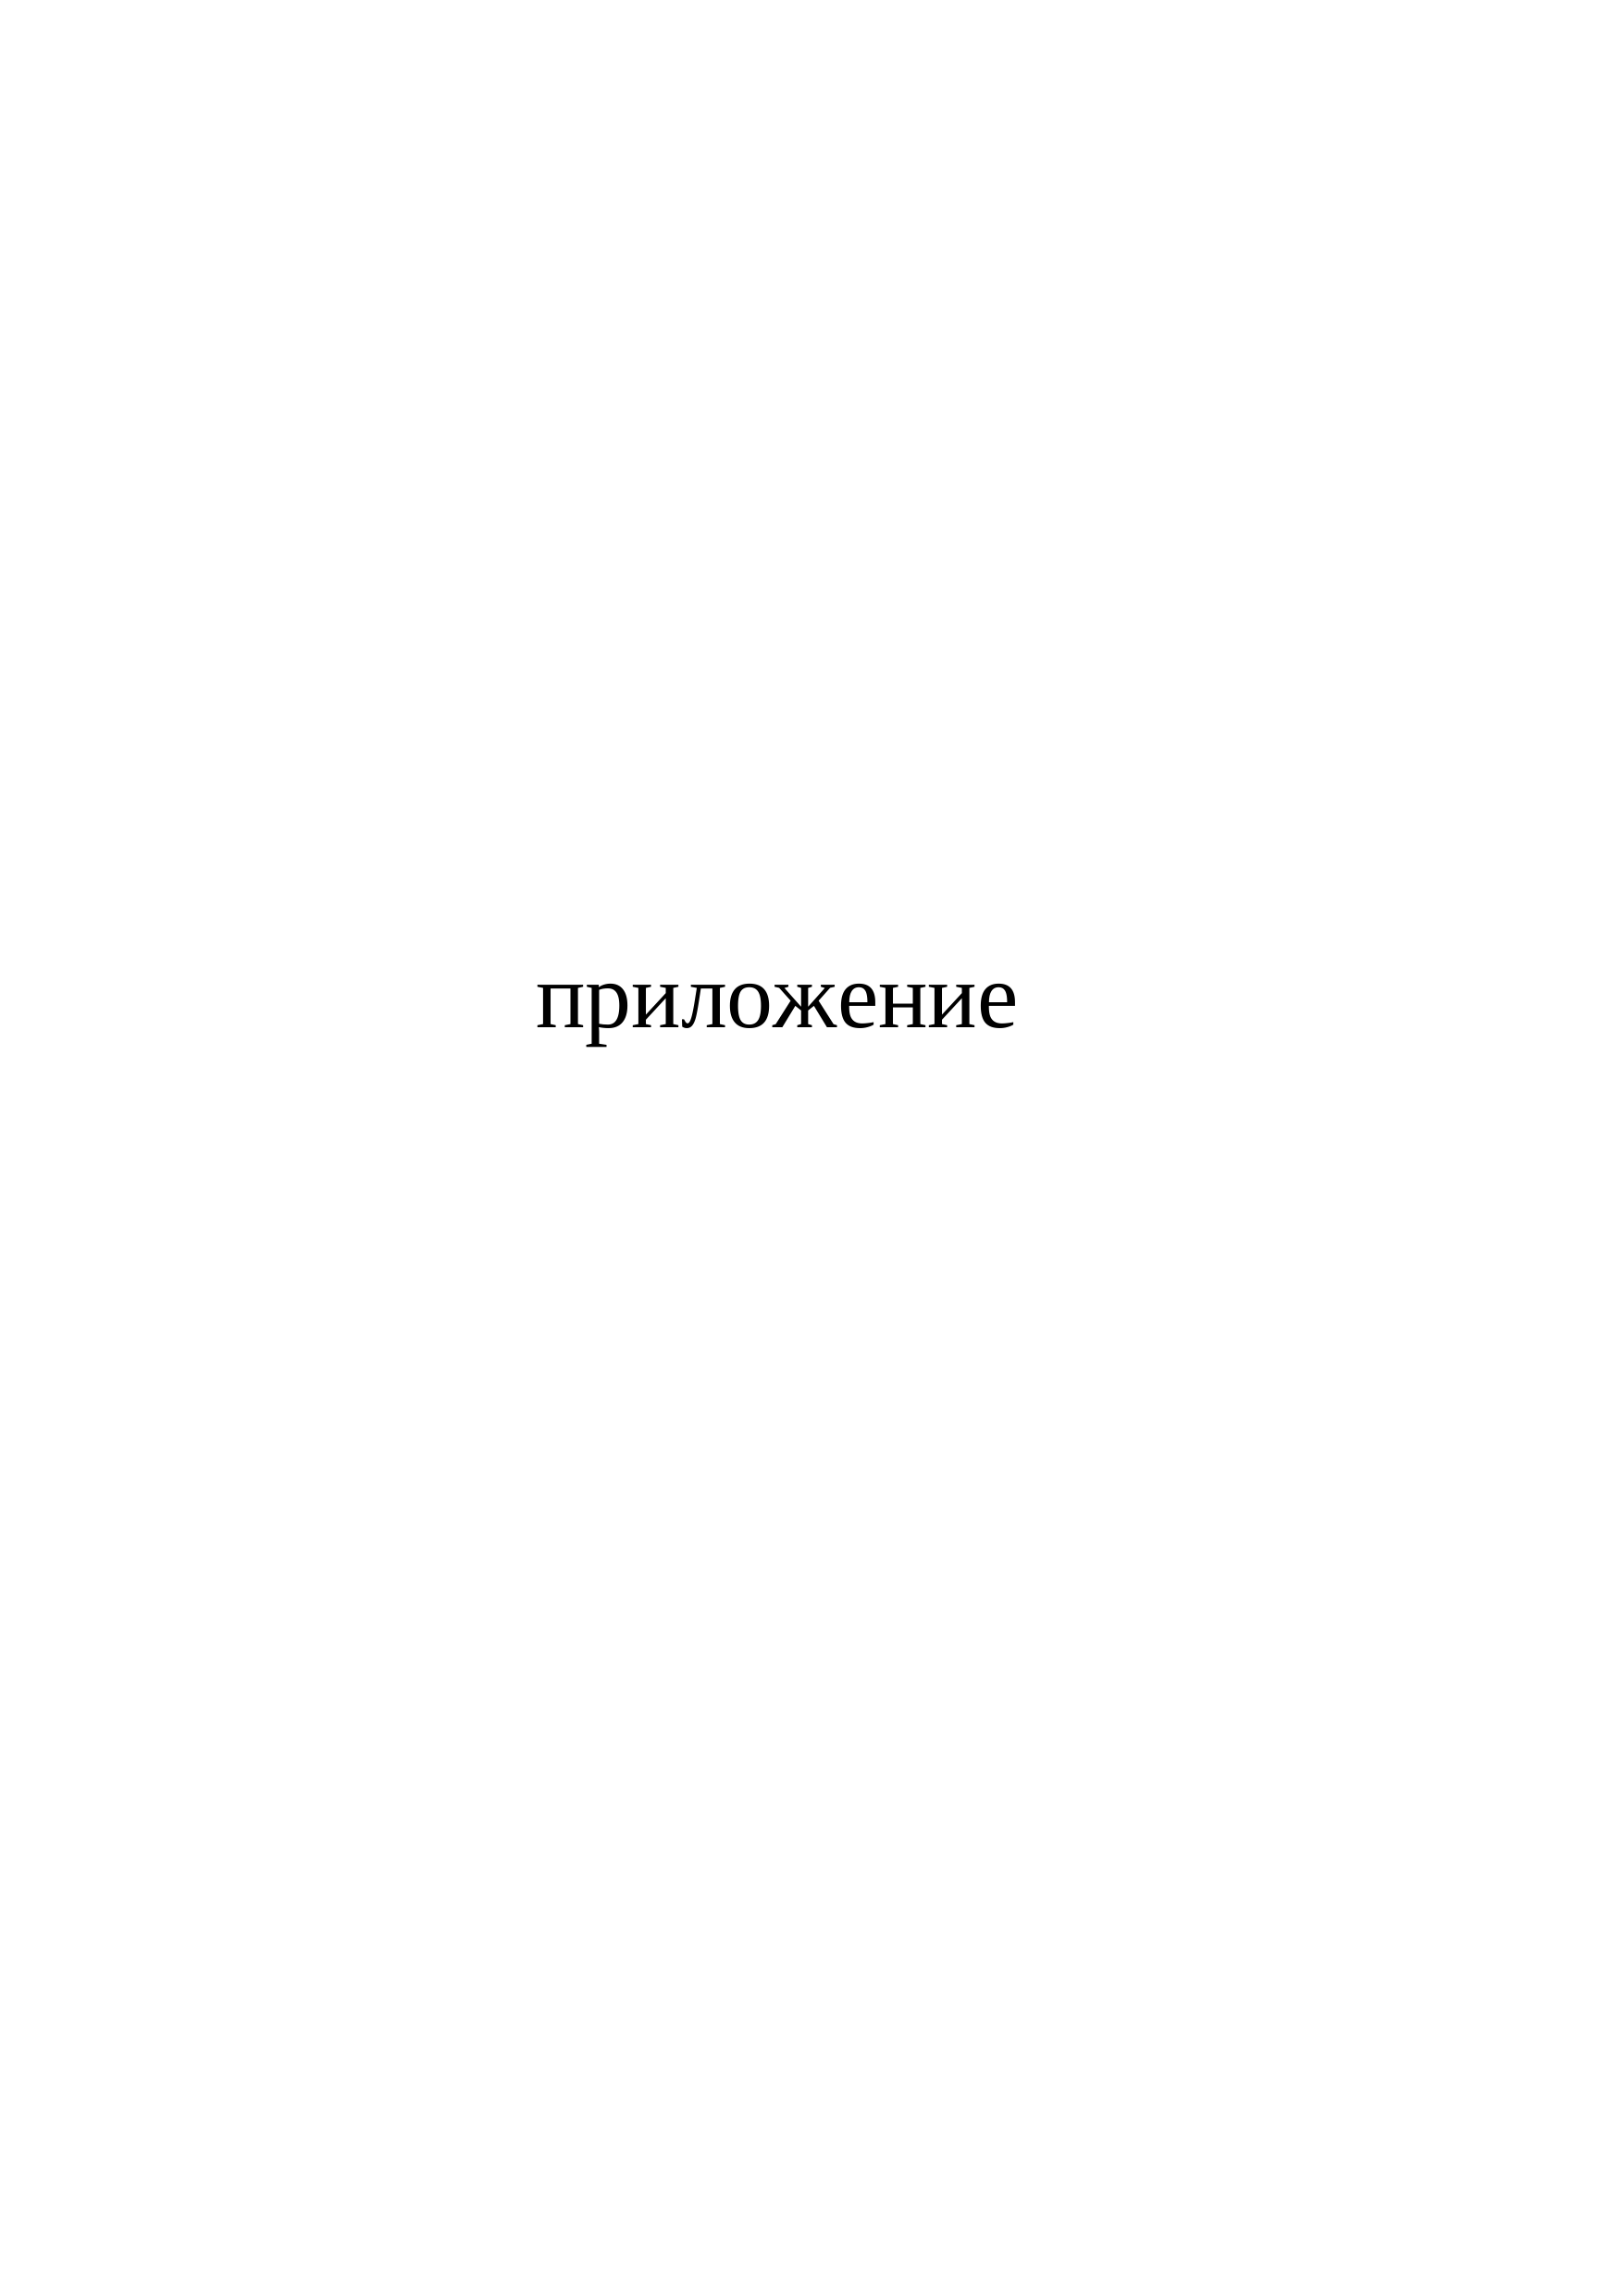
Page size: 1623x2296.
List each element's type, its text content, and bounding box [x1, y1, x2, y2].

text приложение [536, 954, 1108, 1047]
